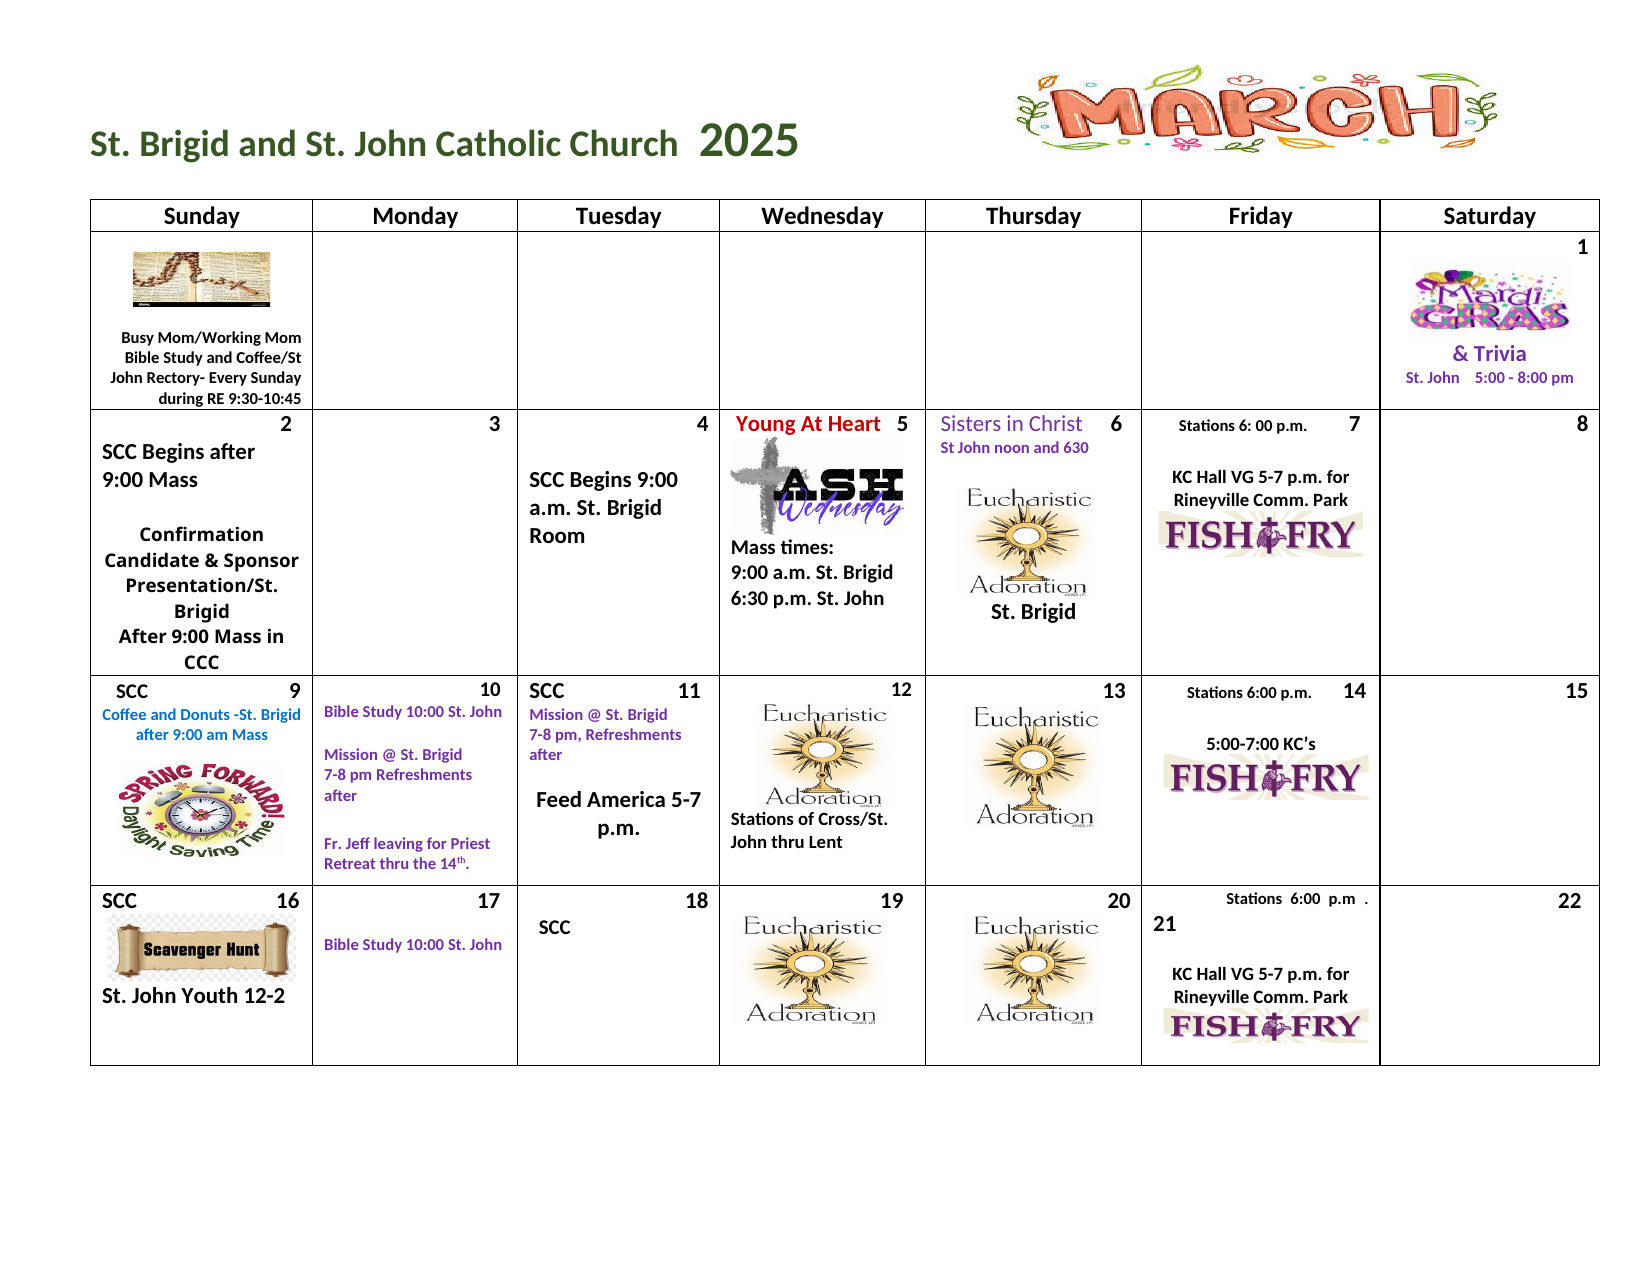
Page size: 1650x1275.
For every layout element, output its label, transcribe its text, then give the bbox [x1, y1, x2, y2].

table_cell Stations 6:00 p.m. 14 5:00-7:00 KC’s [1142, 676, 1379, 885]
picture [107, 913, 297, 982]
table_cell 19 [720, 886, 925, 1065]
table_cell 8 [1381, 410, 1599, 675]
table_cell SCC 9 Coffee and Donuts -St. Brigid after 9:00 am Mass [91, 676, 312, 885]
picture [1408, 260, 1571, 340]
table_header Wednesday [720, 200, 925, 231]
table_cell 17 Bible Study 10:00 St. John [313, 886, 517, 1065]
table_header Tuesday [518, 200, 719, 231]
picture [990, 59, 1525, 157]
table_cell Stations 6:00 p.m . 21 KC Hall VG 5-7 p.m. for Rineyville Comm. Park [1142, 886, 1379, 1065]
table_header Saturday [1381, 200, 1599, 231]
picture [730, 437, 904, 535]
table_cell 1 & Trivia St. John 5:00 - 8:00 pm [1381, 232, 1599, 408]
table_cell [926, 232, 1141, 408]
table_cell 15 [1381, 676, 1599, 885]
table_header Monday [313, 200, 517, 231]
table_cell 10 Bible Study 10:00 St. John Mission @ St. Brigid 7-8 pm Refreshments after Fr. Jeff leaving for Priest Retreat thru the 14th. [313, 676, 517, 885]
table_cell [313, 232, 517, 408]
picture [133, 252, 271, 307]
table_cell Busy Mom/Working Mom Bible Study and Coffee/St John Rectory- Every Sunday during RE 9:30-10:45 [91, 232, 312, 408]
table_cell SCC 16 St. John Youth 12-2 [91, 886, 312, 1065]
table_cell 18 SCC [518, 886, 719, 1065]
table_cell [720, 232, 925, 408]
picture [964, 913, 1103, 1025]
table_cell SCC 11 Mission @ St. Brigid 7-8 pm, Refreshments after Feed America 5-7 p.m. [518, 676, 719, 885]
table_cell [1142, 232, 1379, 408]
table_cell Stations 6: 00 p.m. 7 KC Hall VG 5-7 p.m. for Rineyville Comm. Park [1142, 410, 1379, 675]
table_cell 4 SCC Begins 9:00 a.m. St. Brigid Room [518, 410, 719, 675]
table_cell 3 [313, 410, 517, 675]
table_cell 12 Stations of Cross/St. John thru Lent [720, 676, 925, 885]
picture [1163, 1008, 1369, 1043]
table_cell Young At Heart 5 Mass times: 9:00 a.m. St. Brigid 6:30 p.m. St. John [720, 410, 925, 675]
table_cell 13 [926, 676, 1141, 885]
picture [118, 764, 285, 857]
table_header Sunday [91, 200, 312, 231]
table_cell 20 [926, 886, 1141, 1065]
table_cell [518, 232, 719, 408]
picture [957, 485, 1097, 597]
table_header Thursday [926, 200, 1141, 231]
picture [1163, 754, 1369, 800]
table_cell 2 SCC Begins after 9:00 Mass Confirmation Candidate & Sponsor Presentation/St. Brigid After 9:00 Mass in CCC [91, 410, 312, 675]
picture [1158, 511, 1364, 557]
table_cell 22 [1381, 886, 1599, 1065]
table_cell Sisters in Christ 6 St John noon and 630 St. Brigid [926, 410, 1141, 675]
picture [753, 701, 892, 808]
picture [964, 703, 1103, 828]
table_header Friday [1142, 200, 1379, 231]
